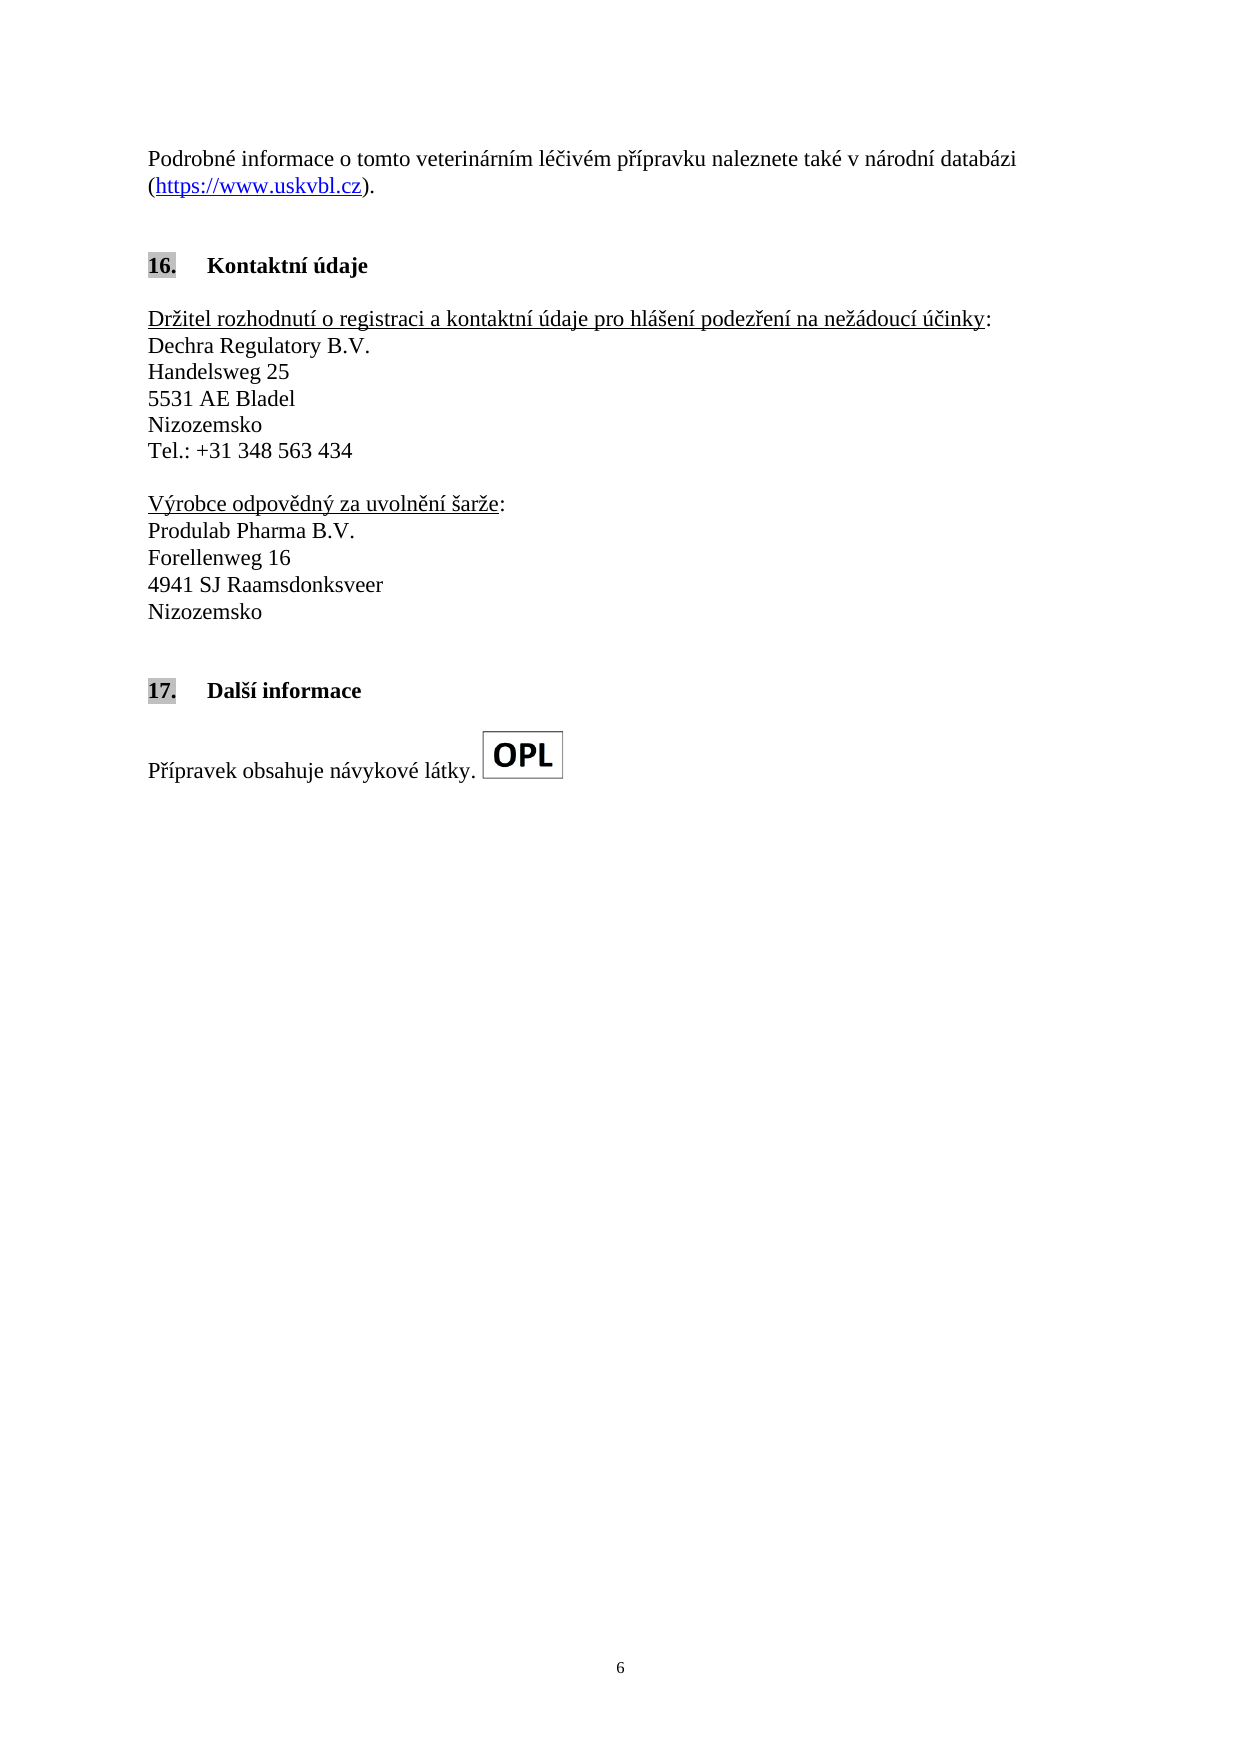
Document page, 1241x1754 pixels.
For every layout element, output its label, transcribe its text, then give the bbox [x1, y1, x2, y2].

text Tel.: +31 348 563 434 [148, 437, 1092, 464]
text 5531 AE Bladel [148, 384, 1092, 411]
text Handelsweg 25 [148, 358, 1092, 384]
picture [481, 730, 564, 779]
text Nizozemsko [148, 598, 1092, 625]
text Nizozemsko [148, 411, 1092, 437]
text Výrobce odpovědný za uvolnění šarže: [148, 490, 1092, 517]
text Podrobné informace o tomto veterinárním léčivém přípravku naleznete také v národní databázi (https://www.uskvbl.cz). [148, 144, 1092, 199]
text Forellenweg 16 [148, 544, 1092, 571]
text 17. Další informace [148, 677, 1092, 704]
text Přípravek obsahuje návykové látky. [148, 730, 1081, 783]
text 4941 SJ Raamsdonksveer [148, 571, 1092, 598]
text Produlab Pharma B.V. [148, 517, 1092, 544]
text Dechra Regulatory B.V. [148, 332, 1092, 358]
text 16. Kontaktní údaje [176, 252, 1092, 278]
text Držitel rozhodnutí o registraci a kontaktní údaje pro hlášení podezření na nežádoucí účinky: [148, 305, 1092, 332]
